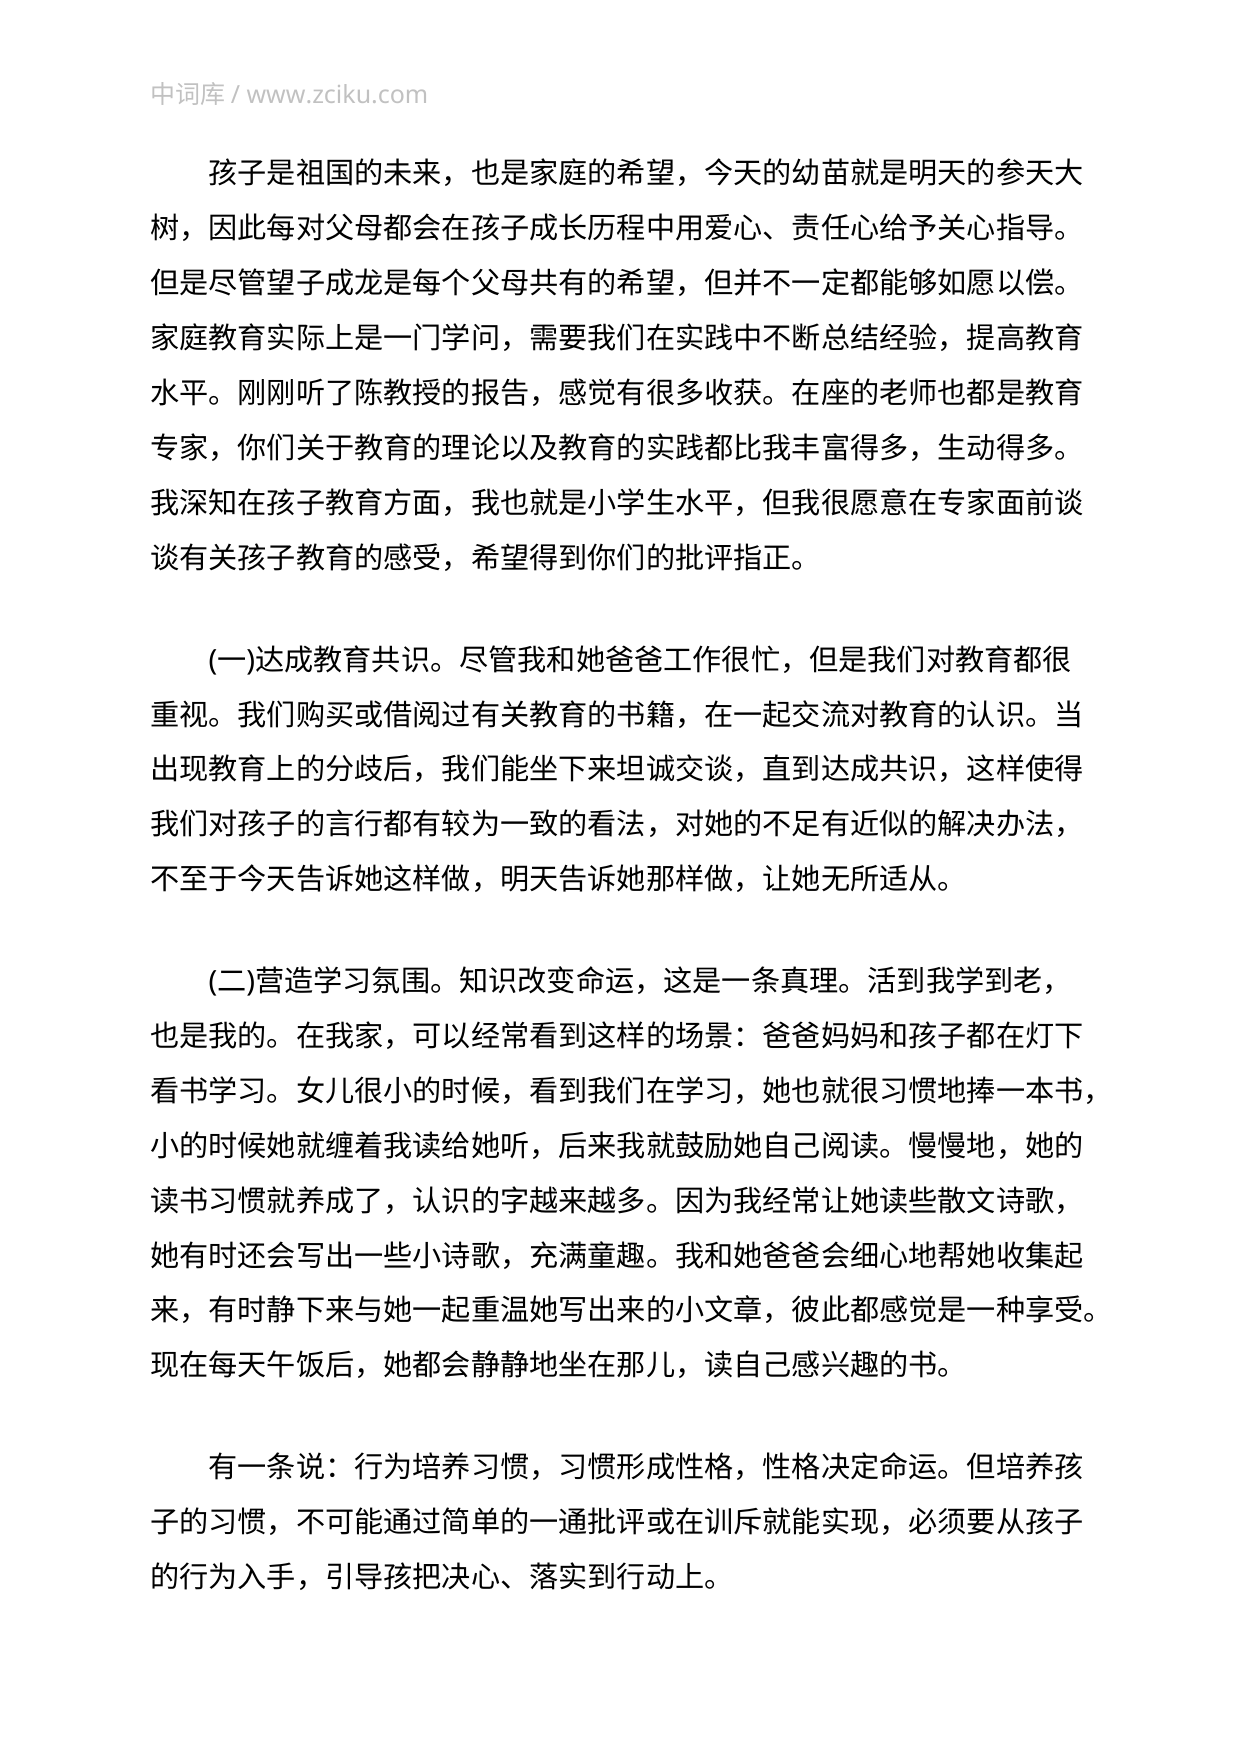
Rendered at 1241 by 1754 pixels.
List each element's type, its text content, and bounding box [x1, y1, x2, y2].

text 有一条说：行为培养习惯，习惯形成性格，性格决定命运。但培养孩子的习惯，不可能通过简单的一通批评或在训斥就能实现，必须要从孩子的行为入手，引导孩把决心、落实到行动上。 [150, 1444, 1090, 1596]
text (一)达成教育共识。尽管我和她爸爸工作很忙，但是我们对教育都很重视。我们购买或借阅过有关教育的书籍，在一起交流对教育的认识。当出现教育上的分歧后，我们能坐下来坦诚交谈，直到达成共识，这样使得我们对孩子的言行都有较为一致的看法，对她的不足有近似的解决办法，不至于今天告诉她这样做，明天告诉她那样做，让她无所适从。 [150, 636, 1090, 898]
text 孩子是祖国的未来，也是家庭的希望，今天的幼苗就是明天的参天大树，因此每对父母都会在孩子成长历程中用爱心、责任心给予关心指导。但是尽管望子成龙是每个父母共有的希望，但并不一定都能够如愿以偿。家庭教育实际上是一门学问，需要我们在实践中不断总结经验，提高教育水平。刚刚听了陈教授的报告，感觉有很多收获。在座的老师也都是教育专家，你们关于教育的理论以及教育的实践都比我丰富得多，生动得多。我深知在孩子教育方面，我也就是小学生水平，但我很愿意在专家面前谈谈有关孩子教育的感受，希望得到你们的批评指正。 [150, 150, 1090, 577]
text (二)营造学习氛围。知识改变命运，这是一条真理。活到我学到老，也是我的。在我家，可以经常看到这样的场景：爸爸妈妈和孩子都在灯下看书学习。女儿很小的时候，看到我们在学习，她也就很习惯地捧一本书，小的时候她就缠着我读给她听，后来我就鼓励她自己阅读。慢慢地，她的读书习惯就养成了，认识的字越来越多。因为我经常让她读些散文诗歌，她有时还会写出一些小诗歌，充满童趣。我和她爸爸会细心地帮她收集起来，有时静下来与她一起重温她写出来的小文章，彼此都感觉是一种享受。现在每天午饭后，她都会静静地坐在那儿，读自己感兴趣的书。 [150, 957, 1090, 1384]
